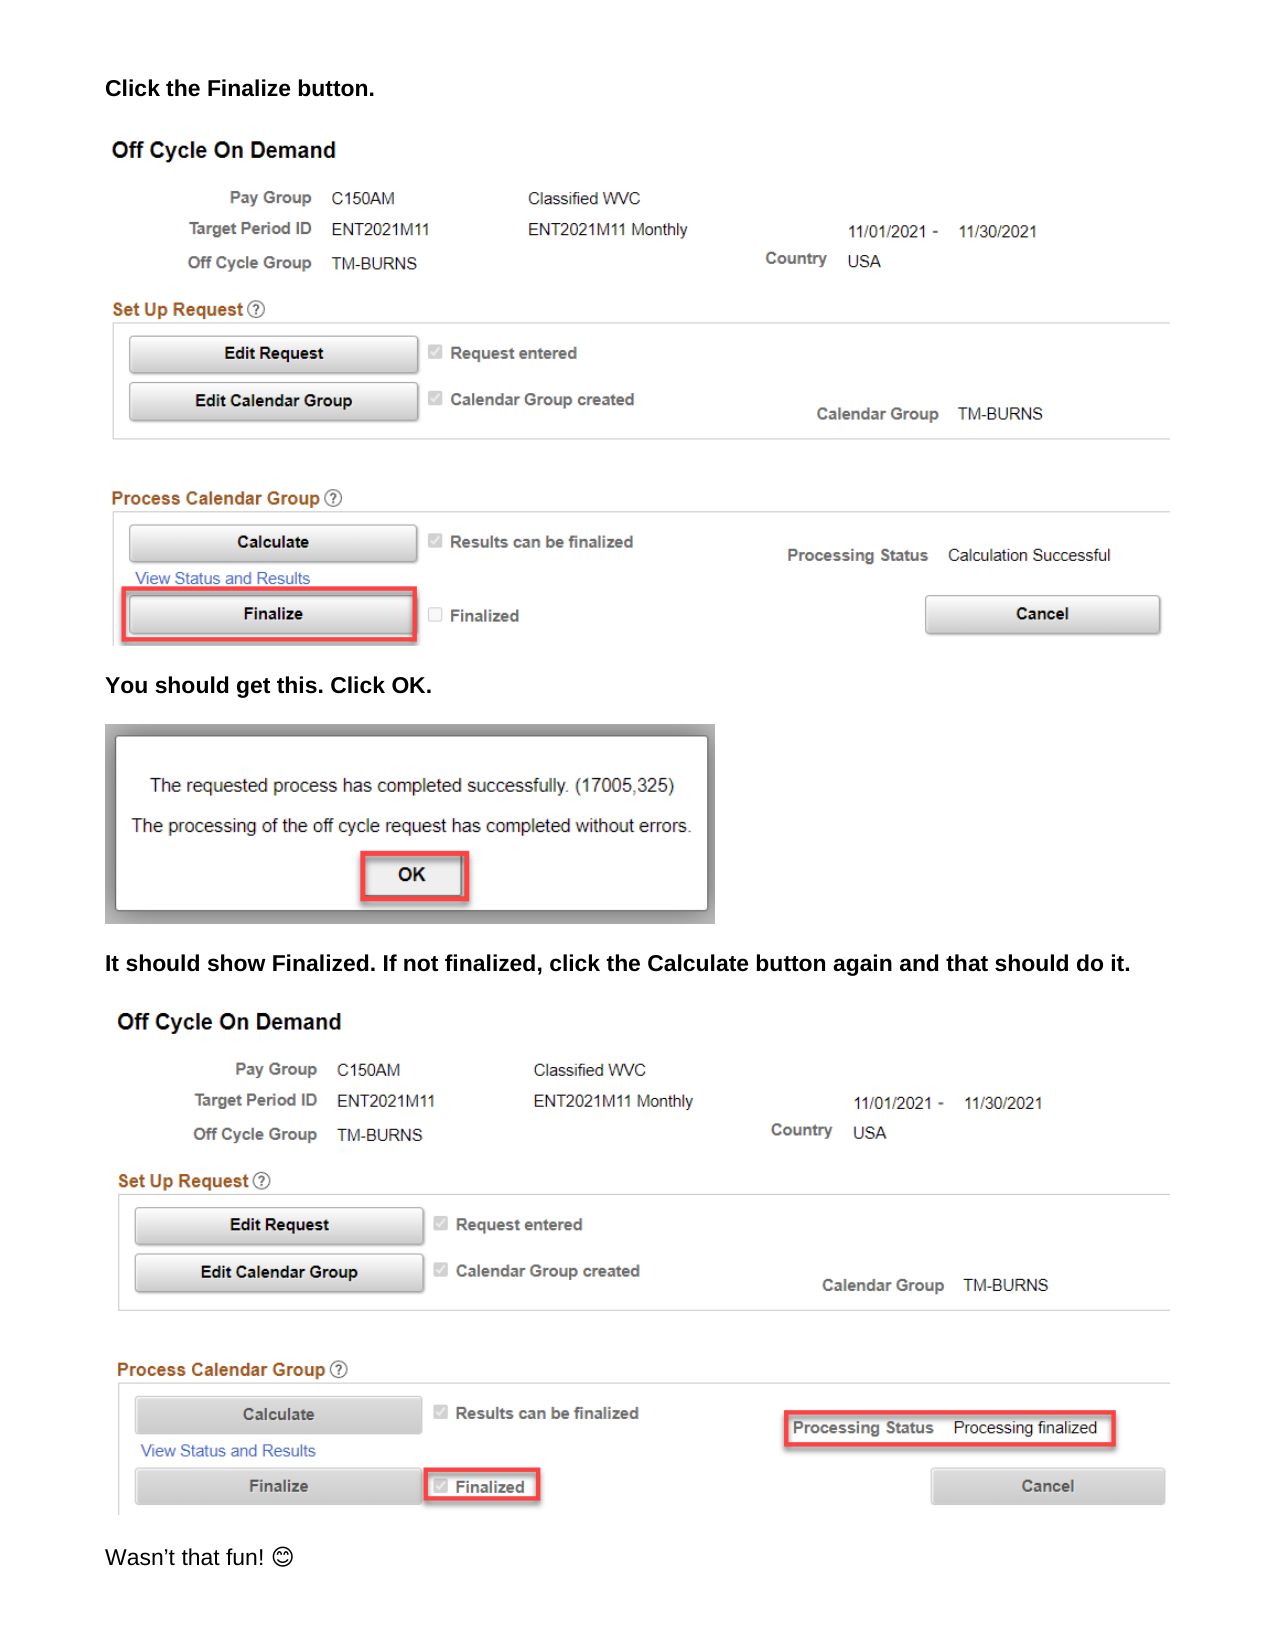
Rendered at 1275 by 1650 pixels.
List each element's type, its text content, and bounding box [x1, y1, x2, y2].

text Wasn’t that fun! [105, 1541, 1170, 1572]
picture [105, 1002, 1170, 1515]
text You should get this. Click OK. [105, 672, 1170, 698]
picture [105, 127, 1170, 646]
text Click the Finalize button. [105, 75, 1170, 101]
picture [105, 724, 715, 924]
text It should show Finalized. If not finalized, click the Calculate button again and that should do it. [105, 949, 1170, 976]
